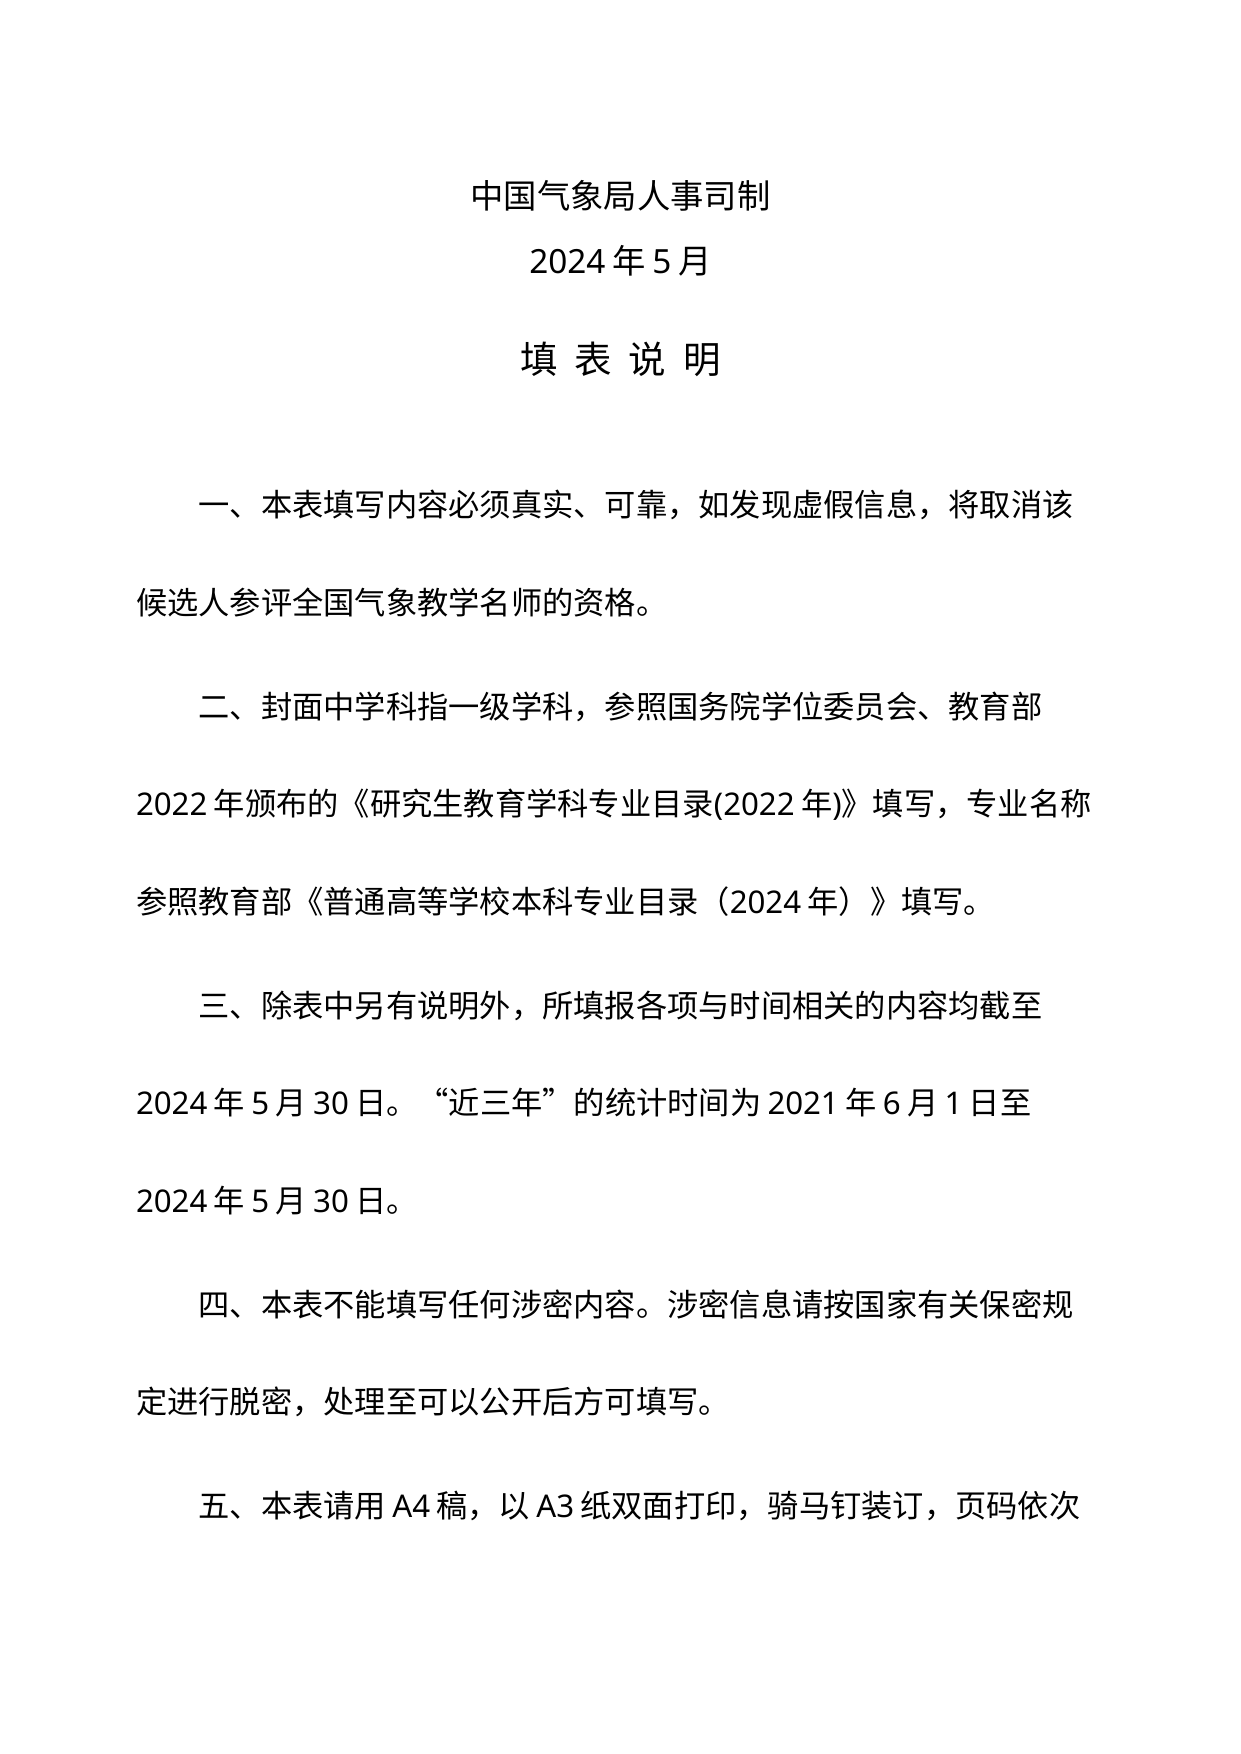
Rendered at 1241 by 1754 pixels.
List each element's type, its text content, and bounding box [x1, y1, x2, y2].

text 填 表 说 明 [136, 324, 1104, 389]
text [136, 1471, 1104, 1536]
text 2024年5月 [136, 227, 1104, 292]
text 二、封面中学科指一级学科，参照国务院学位委员会、教育部2022年颁布的《研究生教育学科专业目录(2022年)》填写，专业名称参照教育部《普通高等学校本科专业目录（2024年）》填写。 [136, 672, 1104, 932]
text 中国气象局人事司制 [136, 162, 1104, 227]
text 一、本表填写内容必须真实、可靠，如发现虚假信息，将取消该候选人参评全国气象教学名师的资格。 [136, 471, 1104, 633]
text 四、本表不能填写任何涉密内容。涉密信息请按国家有关保密规定进行脱密，处理至可以公开后方可填写。 [136, 1270, 1104, 1432]
text 三、除表中另有说明外，所填报各项与时间相关的内容均截至2024年5月30日。“近三年”的统计时间为2021年6月1日至2024年5月30日。 [136, 971, 1104, 1231]
